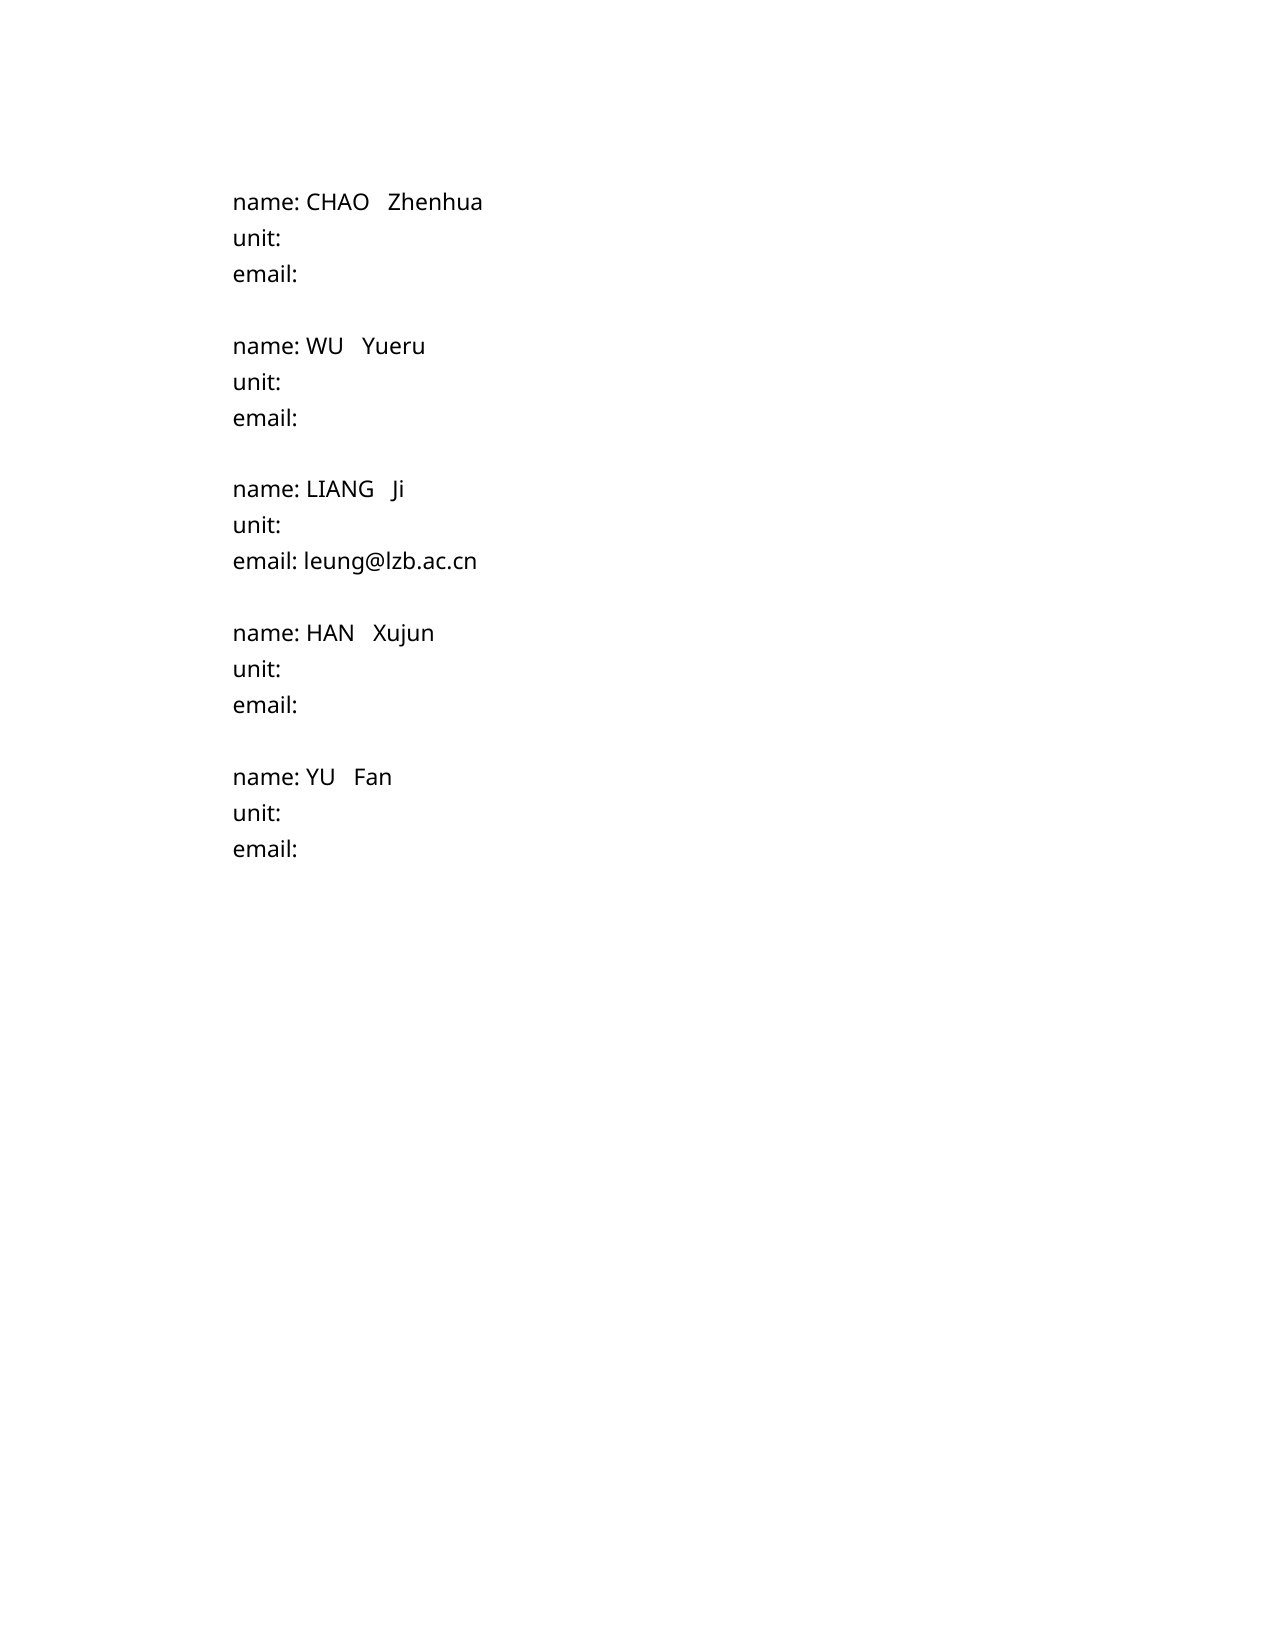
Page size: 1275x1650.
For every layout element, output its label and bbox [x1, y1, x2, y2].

text [232, 150, 1087, 936]
